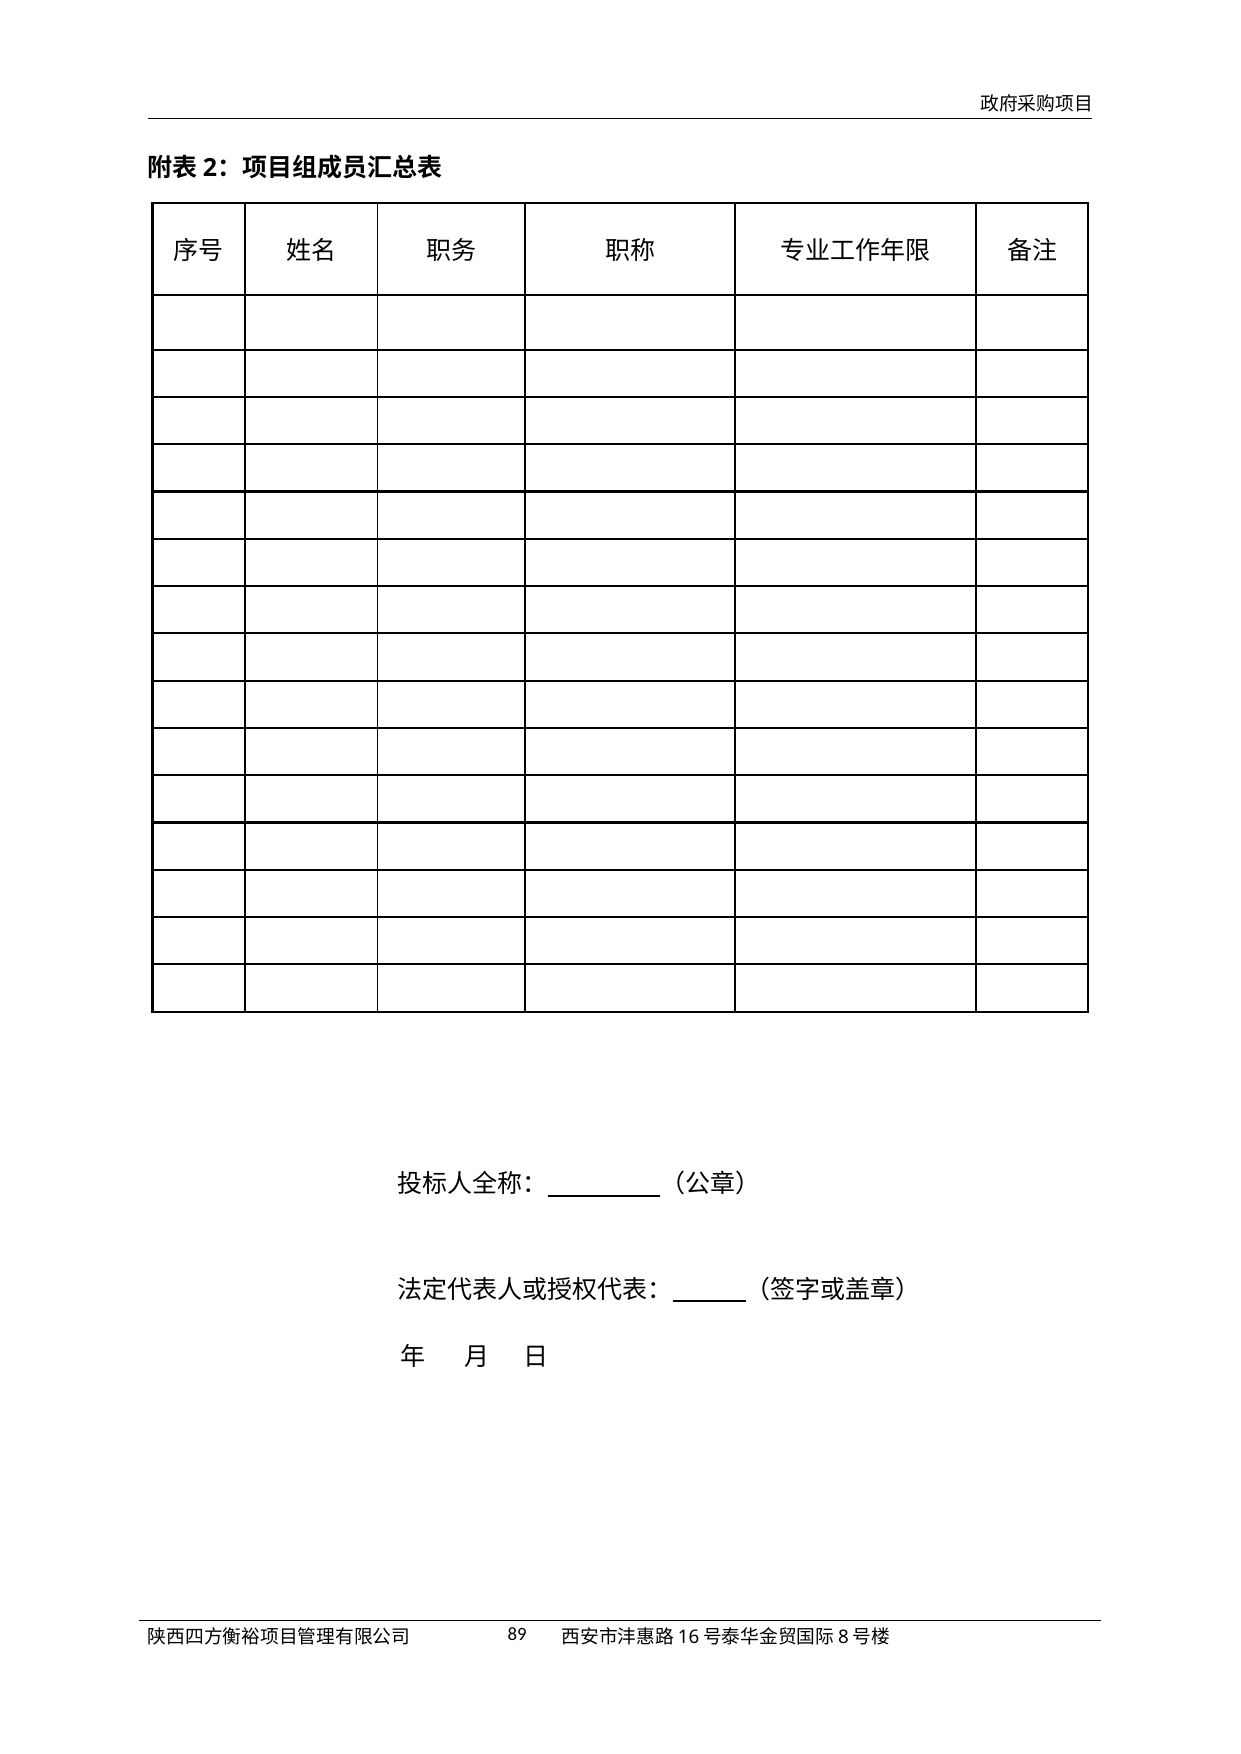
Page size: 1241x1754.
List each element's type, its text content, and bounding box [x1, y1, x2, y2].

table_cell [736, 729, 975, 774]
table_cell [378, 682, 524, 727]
text 法定代表人或授权代表： （签字或盖章） [148, 1269, 1092, 1305]
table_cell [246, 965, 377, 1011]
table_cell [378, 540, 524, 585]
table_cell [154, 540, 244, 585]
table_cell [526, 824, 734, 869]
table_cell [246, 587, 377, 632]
table_cell [526, 296, 734, 348]
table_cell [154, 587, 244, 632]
table_cell [378, 351, 524, 396]
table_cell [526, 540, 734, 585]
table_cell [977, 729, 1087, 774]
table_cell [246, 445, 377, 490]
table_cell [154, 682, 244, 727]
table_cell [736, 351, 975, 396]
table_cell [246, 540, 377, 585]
table_cell [246, 351, 377, 396]
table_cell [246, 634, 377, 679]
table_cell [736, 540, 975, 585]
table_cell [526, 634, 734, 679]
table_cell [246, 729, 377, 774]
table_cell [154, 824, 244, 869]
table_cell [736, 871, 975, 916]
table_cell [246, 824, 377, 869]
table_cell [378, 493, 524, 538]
text 附表2：项目组成员汇总表 [148, 148, 1092, 184]
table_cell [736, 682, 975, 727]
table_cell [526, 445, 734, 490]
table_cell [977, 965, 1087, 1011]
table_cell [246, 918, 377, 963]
table_header 专业工作年限 [736, 204, 975, 293]
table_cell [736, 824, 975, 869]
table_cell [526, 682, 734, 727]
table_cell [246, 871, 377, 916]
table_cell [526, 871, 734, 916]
table_header 序号 [154, 204, 244, 293]
table_cell [378, 296, 524, 348]
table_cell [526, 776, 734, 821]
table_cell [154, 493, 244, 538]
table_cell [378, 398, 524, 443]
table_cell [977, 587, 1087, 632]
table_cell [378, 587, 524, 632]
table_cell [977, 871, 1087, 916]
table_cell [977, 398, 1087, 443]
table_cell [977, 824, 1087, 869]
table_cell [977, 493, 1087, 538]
table_header 备注 [977, 204, 1087, 293]
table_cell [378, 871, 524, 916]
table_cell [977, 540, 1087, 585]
table_cell [977, 296, 1087, 348]
text 投标人全称： （公章） [148, 1164, 1092, 1200]
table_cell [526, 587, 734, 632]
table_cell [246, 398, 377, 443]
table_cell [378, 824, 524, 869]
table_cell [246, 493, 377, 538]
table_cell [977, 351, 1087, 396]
table_cell [526, 351, 734, 396]
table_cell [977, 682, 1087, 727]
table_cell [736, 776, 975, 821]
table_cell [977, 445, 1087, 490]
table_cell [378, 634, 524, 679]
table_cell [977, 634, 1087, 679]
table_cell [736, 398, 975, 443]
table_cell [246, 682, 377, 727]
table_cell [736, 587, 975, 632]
table_cell [736, 296, 975, 348]
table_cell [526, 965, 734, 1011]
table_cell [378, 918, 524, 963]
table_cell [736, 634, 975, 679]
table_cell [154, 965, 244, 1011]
table_cell [246, 296, 377, 348]
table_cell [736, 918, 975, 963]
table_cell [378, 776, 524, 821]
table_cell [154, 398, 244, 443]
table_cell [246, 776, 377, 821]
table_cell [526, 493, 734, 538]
subtitle 年 月 日 [148, 1336, 1092, 1372]
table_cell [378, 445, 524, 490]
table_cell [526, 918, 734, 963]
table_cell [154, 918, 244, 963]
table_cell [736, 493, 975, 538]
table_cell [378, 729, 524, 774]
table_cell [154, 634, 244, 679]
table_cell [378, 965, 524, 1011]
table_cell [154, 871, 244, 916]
table_header 姓名 [246, 204, 377, 293]
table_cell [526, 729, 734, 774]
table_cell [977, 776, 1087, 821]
table_cell [154, 351, 244, 396]
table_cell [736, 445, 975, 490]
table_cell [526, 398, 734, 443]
table_header 职称 [526, 204, 734, 293]
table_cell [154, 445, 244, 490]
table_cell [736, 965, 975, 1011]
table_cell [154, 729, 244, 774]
table_cell [154, 296, 244, 348]
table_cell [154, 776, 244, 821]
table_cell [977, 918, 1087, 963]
table_header 职务 [378, 204, 524, 293]
